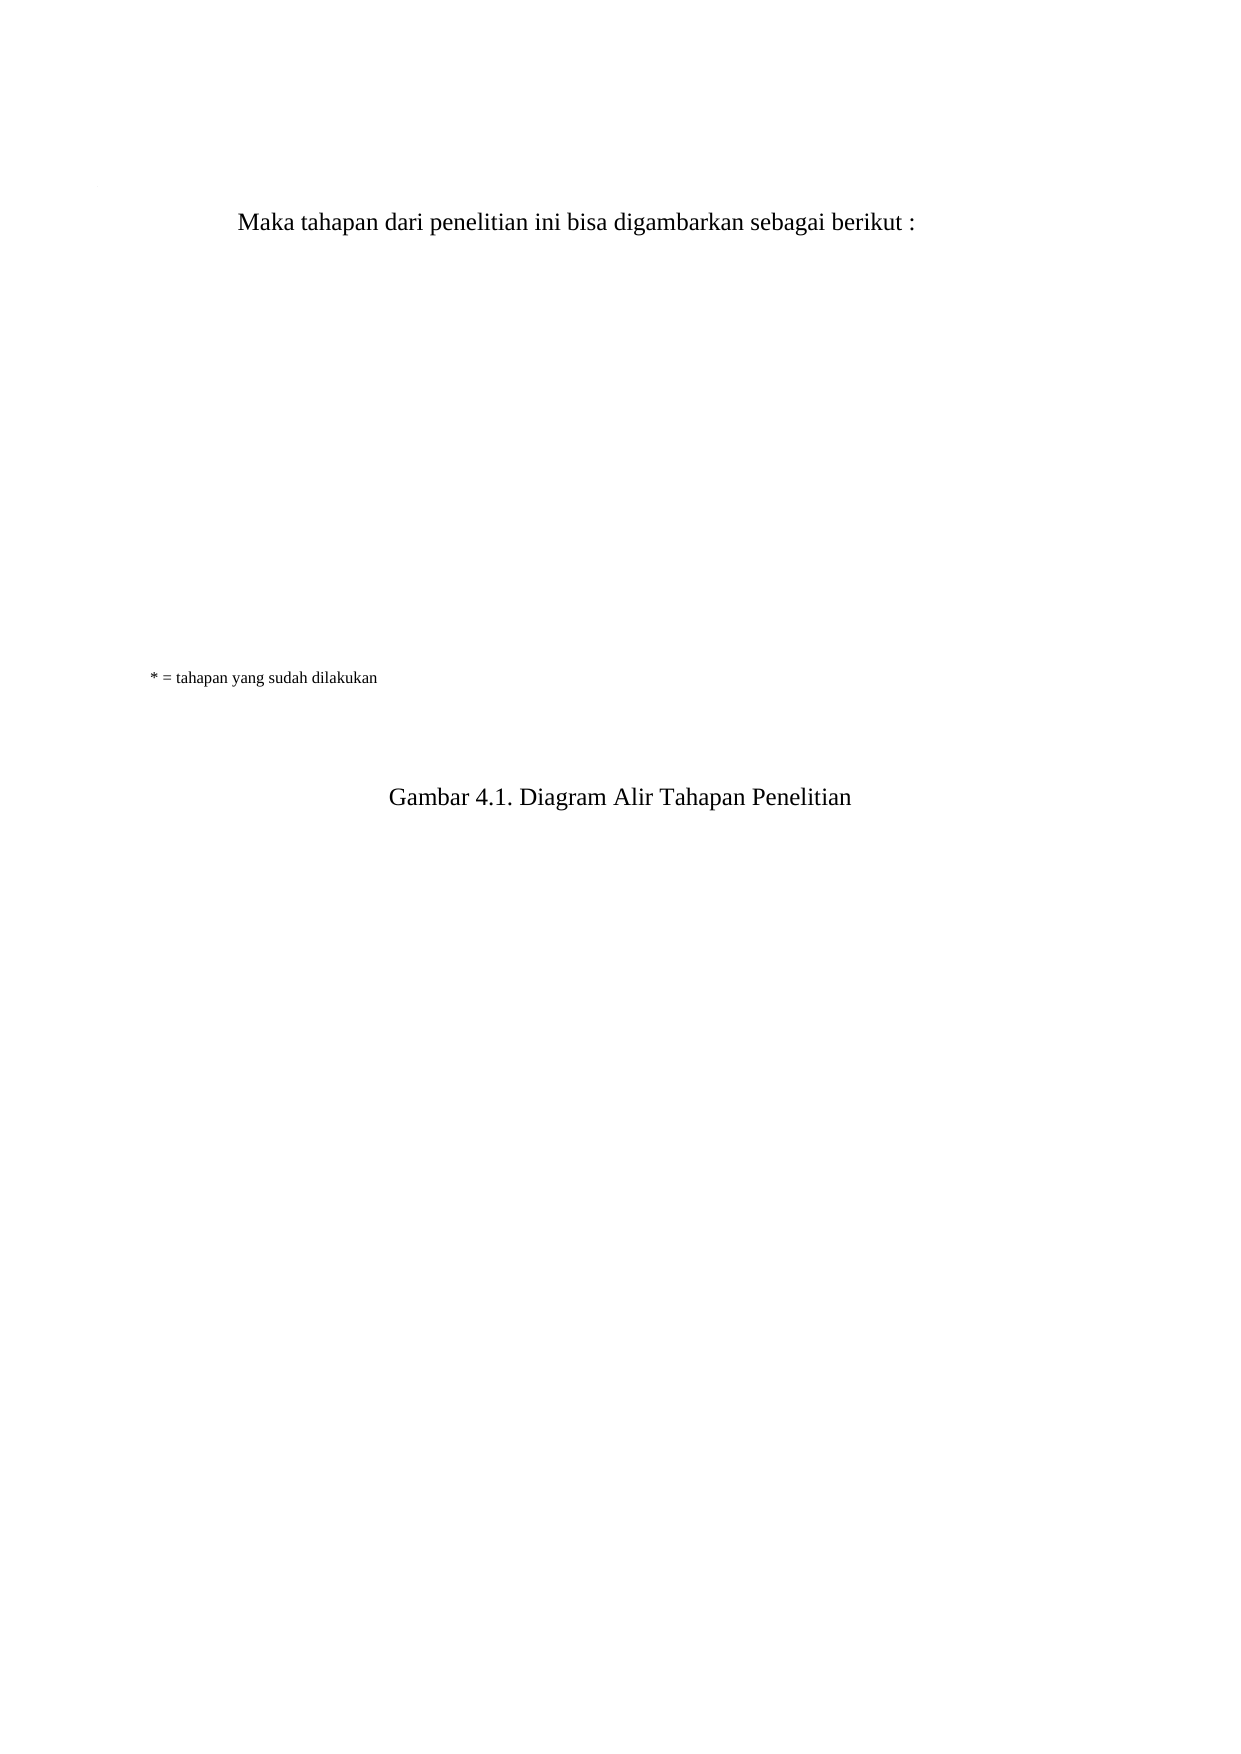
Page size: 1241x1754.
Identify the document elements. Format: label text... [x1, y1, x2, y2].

text * = tahapan yang sudah dilakukan [150, 667, 1090, 687]
text Gambar 4.1. Diagram Alir Tahapan Penelitian [150, 782, 1090, 811]
text Maka tahapan dari penelitian ini bisa digambarkan sebagai berikut : [237, 207, 1090, 236]
